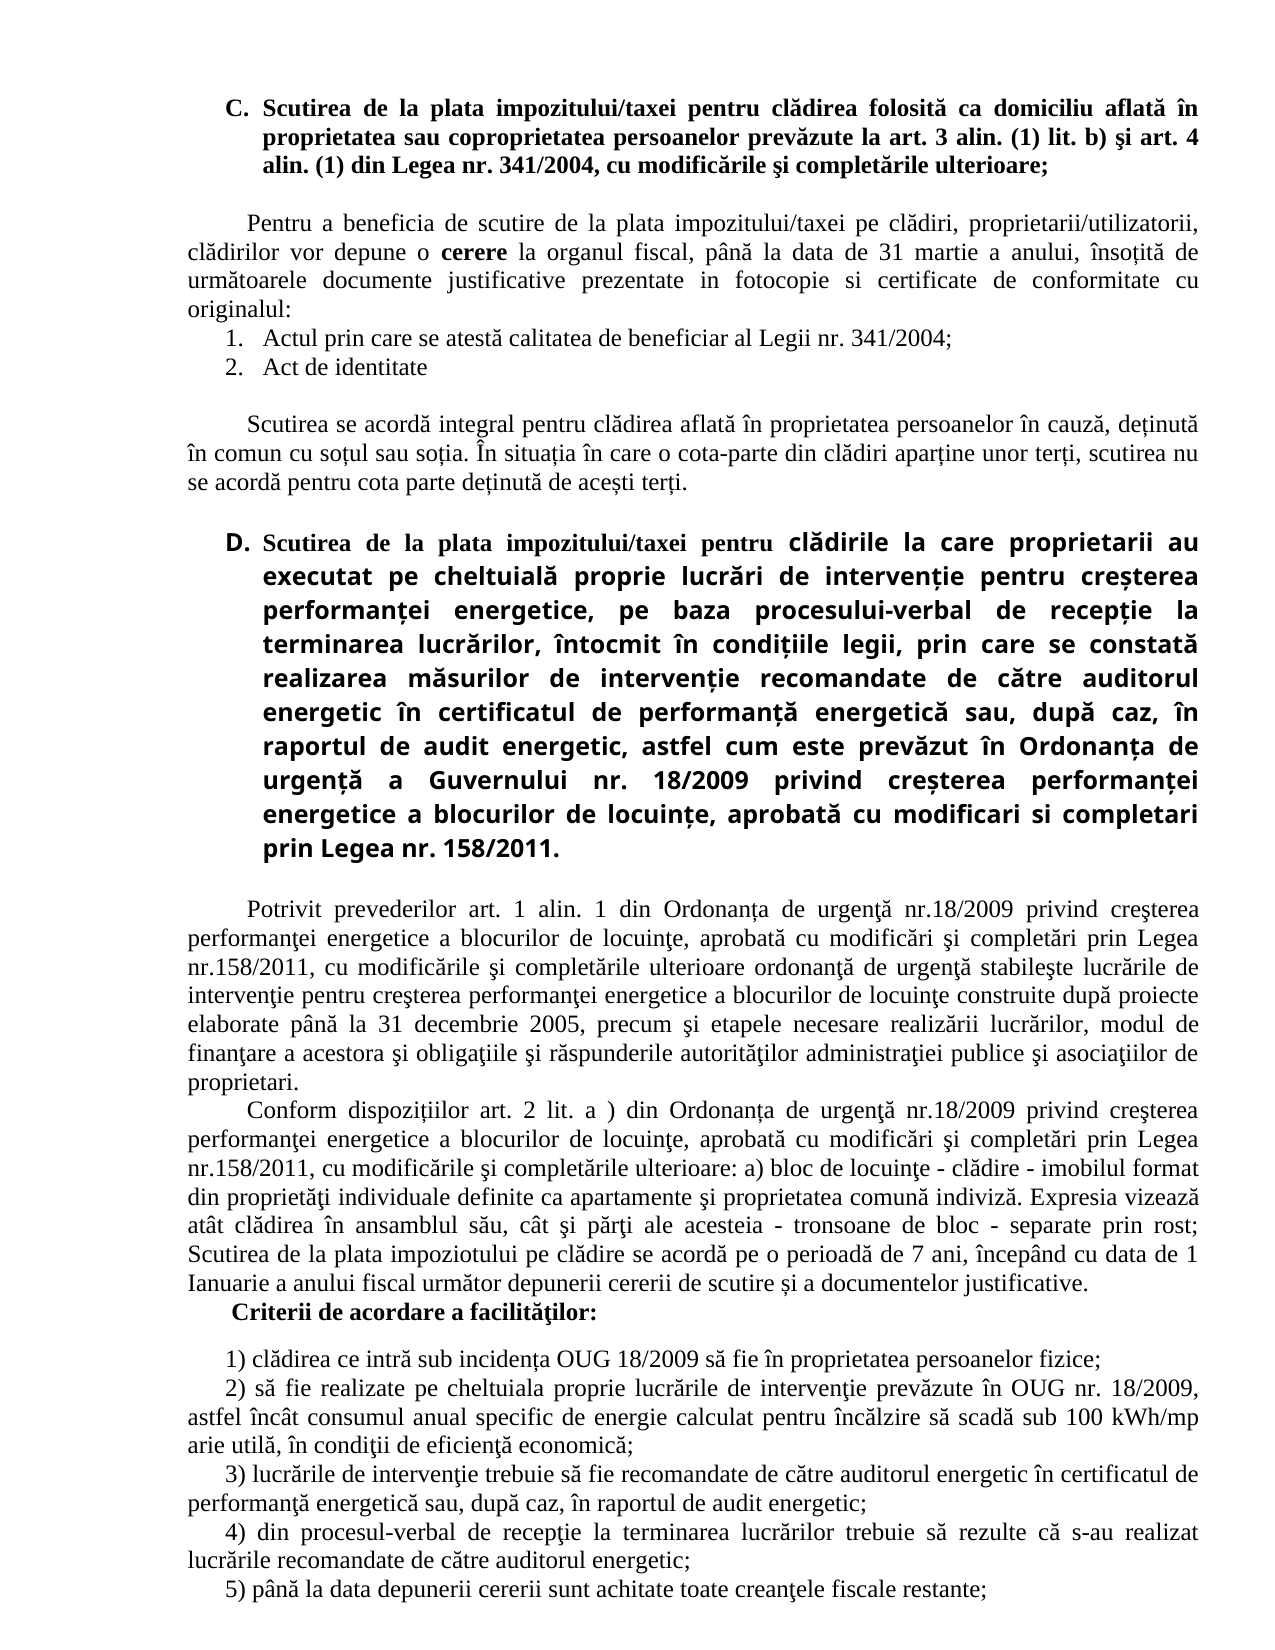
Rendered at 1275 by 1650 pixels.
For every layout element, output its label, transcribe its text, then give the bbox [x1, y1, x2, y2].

text 3) lucrările de intervenţie trebuie să fie recomandate de către auditorul energetic în certificatul de performanţă energetică sau, după caz, în raportul de audit energetic; [187, 1459, 1200, 1517]
list Scutirea de la plata impozitului/taxei pentru clădirile la care proprietarii au executat pe cheltuială proprie lucrări de intervenţie pentru creşterea performanţei energetice, pe baza procesului-verbal de recepţie la terminarea lucrărilor, întocmit în condiţiile legii, prin care se constată realizarea măsurilor de intervenţie recomandate de către auditorul energetic în certificatul de performanţă energetică sau, după caz, în raportul de audit energetic, astfel cum este prevăzut în Ordonanţa de urgenţă a Guvernului nr. 18/2009 privind creşterea performanţei energetice a blocurilor de locuinţe, aprobată cu modificari si completari prin Legea nr. 158/2011. [225, 524, 1200, 865]
text 5) până la data depunerii cererii sunt achitate toate creanţele fiscale restante; [187, 1574, 1200, 1603]
text Conform dispozițiilor art. 2 lit. a ) din Ordonanța de urgenţă nr.18/2009 privind creşterea performanţei energetice a blocurilor de locuinţe, aprobată cu modificări şi completări prin Legea nr.158/2011, cu modificările şi completările ulterioare: a) bloc de locuinţe - clădire - imobilul format din proprietăţi individuale definite ca apartamente şi proprietatea comună indiviză. Expresia vizează atât clădirea în ansamblul său, cât şi părţi ale acesteia - tronsoane de bloc - separate prin rost; Scutirea de la plata impoziotului pe clădire se acordă pe o perioadă de 7 ani, începând cu data de 1 Ianuarie a anului fiscal următor depunerii cererii de scutire și a documentelor justificative. [187, 1095, 1200, 1297]
text 2) să fie realizate pe cheltuiala proprie lucrările de intervenţie prevăzute în OUG nr. 18/2009, astfel încât consumul anual specific de energie calculat pentru încălzire să scadă sub 100 kWh/mp arie utilă, în condiţii de eficienţă economică; [187, 1373, 1200, 1459]
text 1) clădirea ce intră sub incidența OUG 18/2009 să fie în proprietatea persoanelor fizice; [187, 1344, 1200, 1373]
list Actul prin care se atestă calitatea de beneficiar al Legii nr. 341/2004; [225, 323, 1200, 352]
list Scutirea se acordă integral pentru clădirea aflată în proprietatea persoanelor în cauză, deținută în comun cu soțul sau soția. În situația în care o cota-parte din clădiri aparține unor terți, scutirea nu se acordă pentru cota parte deținută de acești terți. [187, 409, 1200, 496]
list Scutirea de la plata impozitului/taxei pentru clădirea folosită ca domiciliu aflată în proprietatea sau coproprietatea persoanelor prevăzute la art. 3 alin. (1) lit. b) şi art. 4 alin. (1) din Legea nr. 341/2004, cu modificările şi completările ulterioare; [225, 93, 1200, 179]
list Pentru a beneficia de scutire de la plata impozitului/taxei pe clădiri, proprietarii/utilizatorii, clădirilor vor depune o cerere la organul fiscal, până la data de 31 martie a anului, însoțită de următoarele documente justificative prezentate in fotocopie si certificate de conformitate cu originalul: [187, 208, 1200, 323]
text Potrivit prevederilor art. 1 alin. 1 din Ordonanța de urgenţă nr.18/2009 privind creşterea performanţei energetice a blocurilor de locuinţe, aprobată cu modificări şi completări prin Legea nr.158/2011, cu modificările şi completările ulterioare ordonanţă de urgenţă stabileşte lucrările de intervenţie pentru creşterea performanţei energetice a blocurilor de locuinţe construite după proiecte elaborate până la 31 decembrie 2005, precum şi etapele necesare realizării lucrărilor, modul de finanţare a acestora şi obligaţiile şi răspunderile autorităţilor administraţiei publice şi asociaţiilor de proprietari. [187, 894, 1200, 1095]
list Act de identitate [225, 352, 1200, 381]
text Criterii de acordare a facilităţilor: [187, 1297, 1200, 1325]
text 4) din procesul-verbal de recepţie la terminarea lucrărilor trebuie să rezulte că s-au realizat lucrările recomandate de către auditorul energetic; [187, 1517, 1200, 1574]
